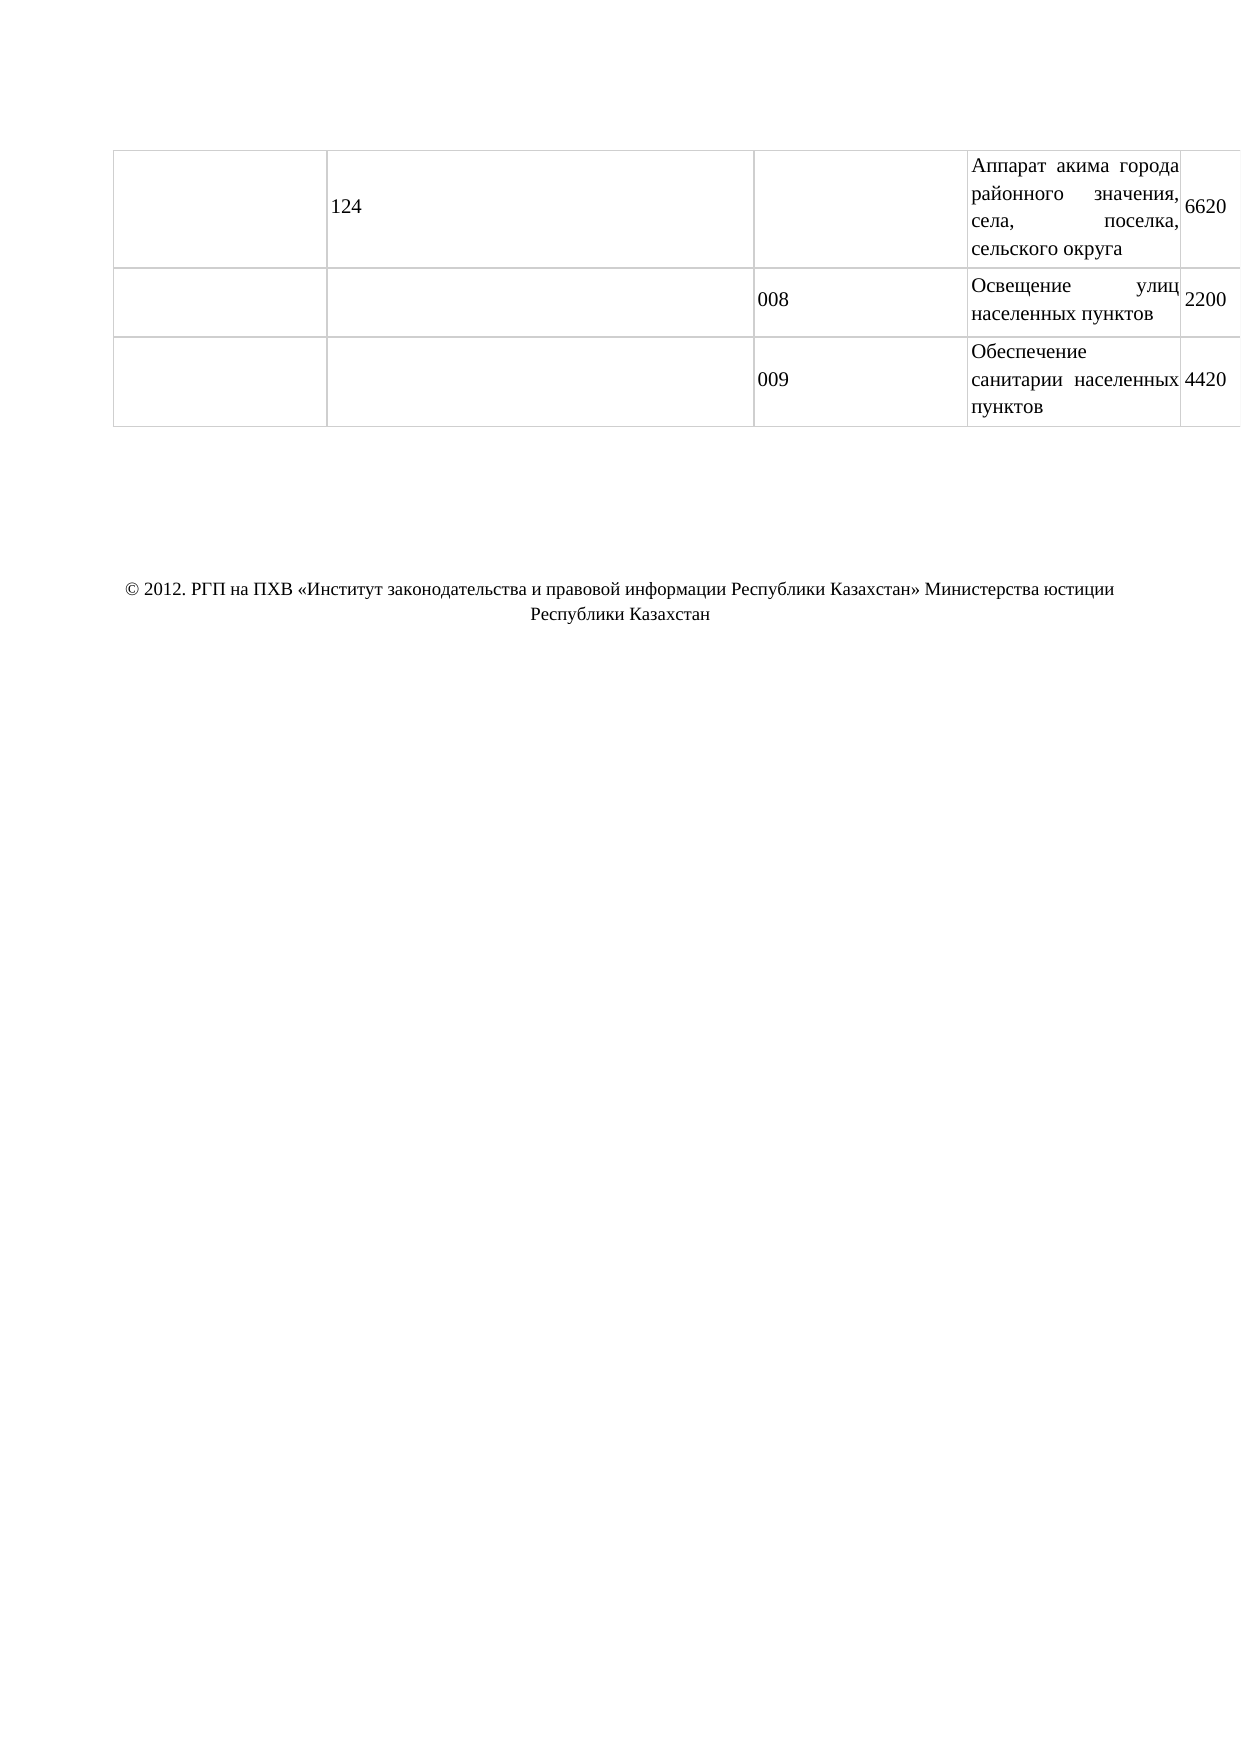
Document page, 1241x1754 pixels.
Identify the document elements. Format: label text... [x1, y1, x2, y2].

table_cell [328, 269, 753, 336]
text © 2012. РГП на ПХВ «Институт законодательства и правовой информации Республики Казахстан» Министерства юстиции Республики Казахстан [112, 578, 1128, 624]
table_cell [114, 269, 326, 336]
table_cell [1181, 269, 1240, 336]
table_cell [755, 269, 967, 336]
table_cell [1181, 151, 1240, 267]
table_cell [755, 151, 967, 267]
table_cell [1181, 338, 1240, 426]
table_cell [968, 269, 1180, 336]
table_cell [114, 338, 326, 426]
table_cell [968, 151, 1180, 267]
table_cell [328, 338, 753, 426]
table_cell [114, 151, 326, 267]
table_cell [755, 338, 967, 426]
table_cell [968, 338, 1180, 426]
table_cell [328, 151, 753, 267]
